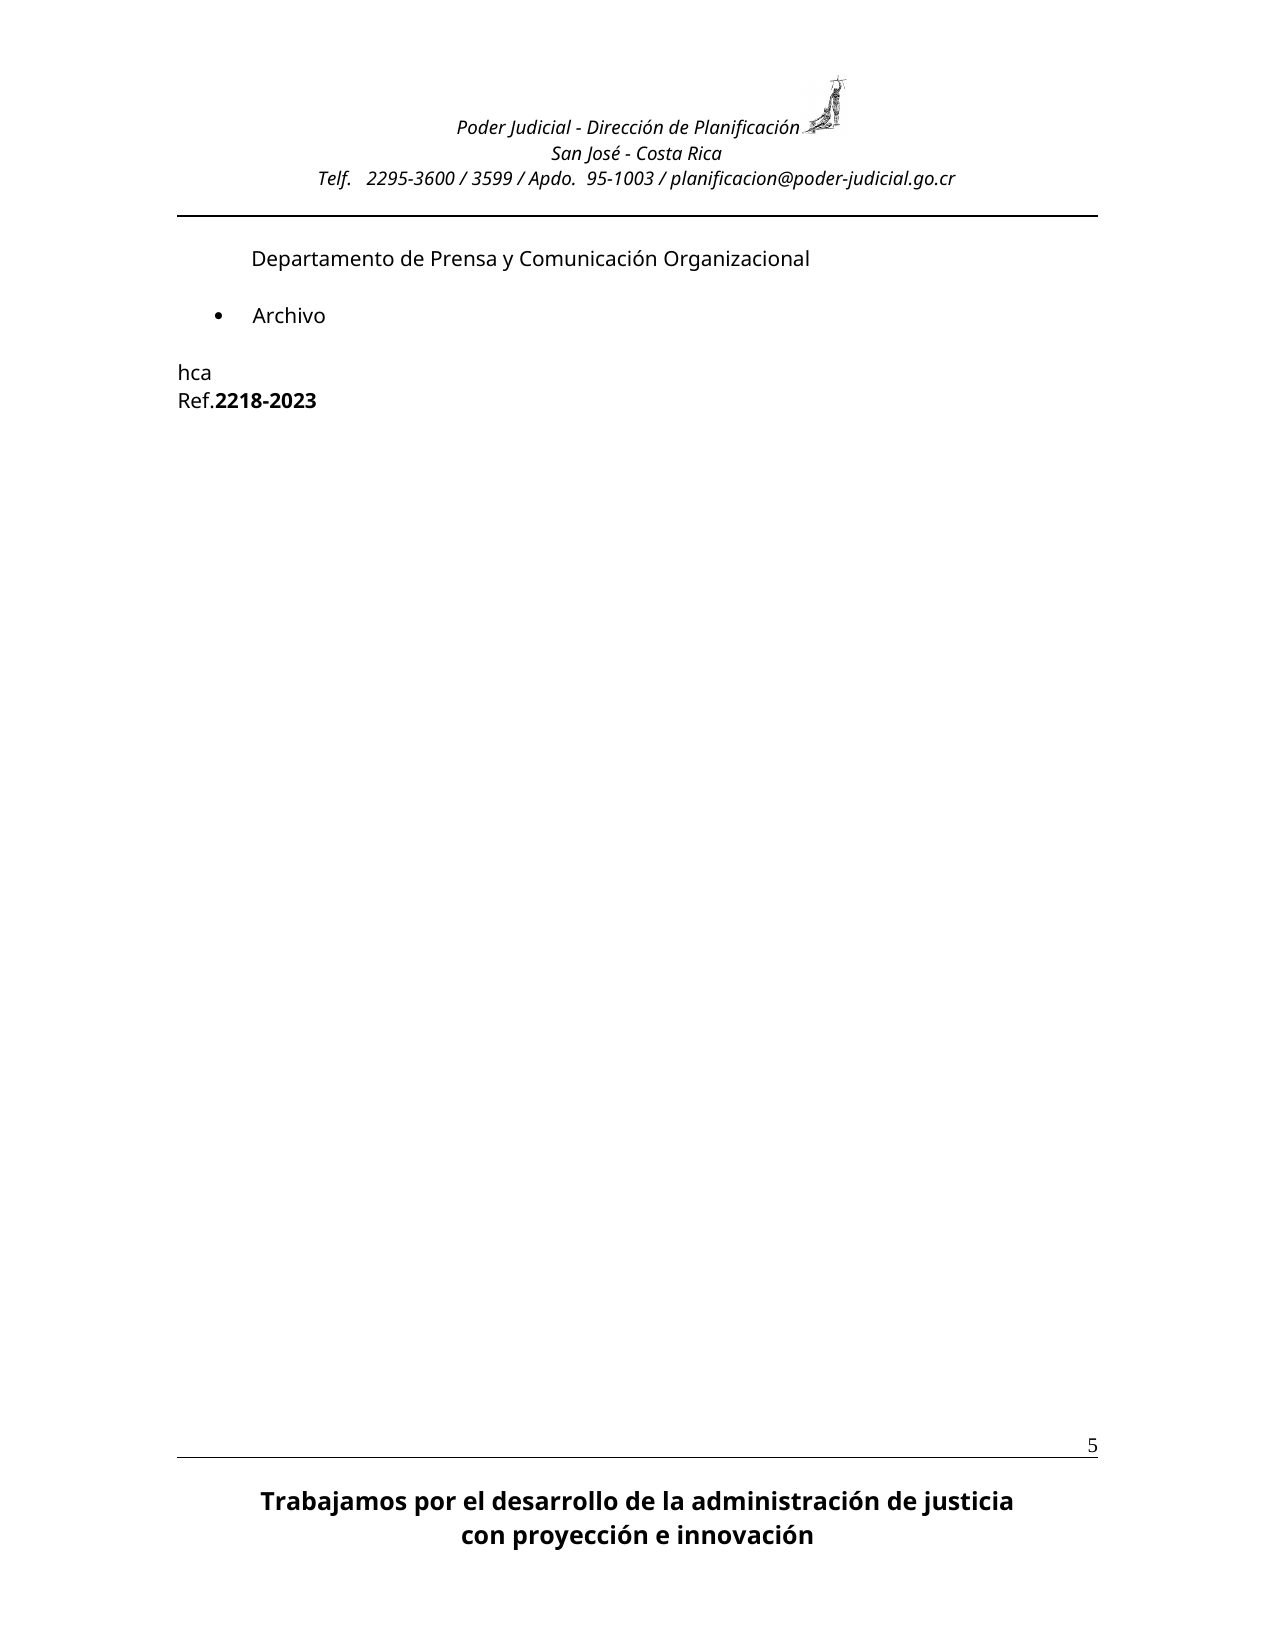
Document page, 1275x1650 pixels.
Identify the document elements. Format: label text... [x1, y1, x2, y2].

text Departamento de Prensa y Comunicación Organizacional [215, 244, 1098, 273]
picture [800, 73, 848, 135]
text Ref.2218-2023 [177, 386, 1098, 415]
text hca [177, 358, 1098, 386]
list Archivo [215, 301, 1098, 329]
